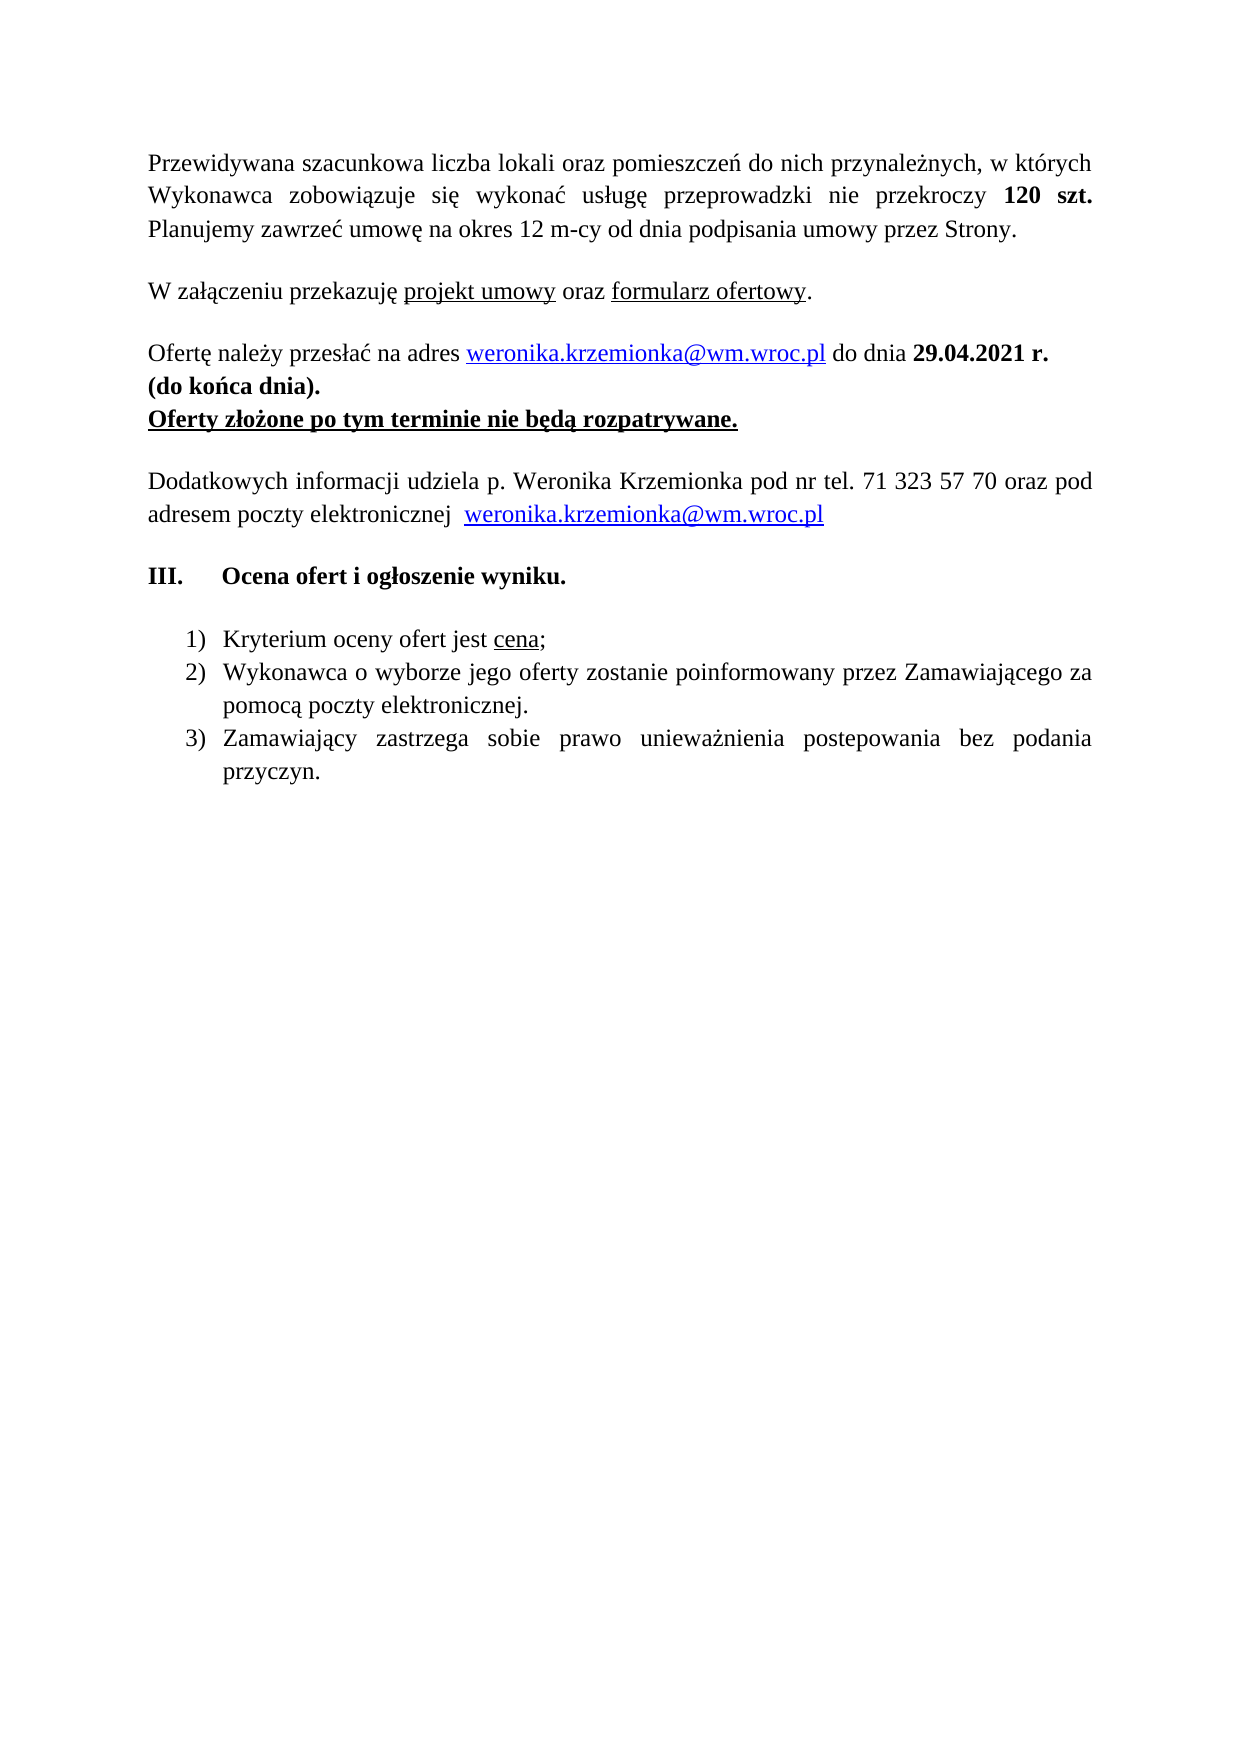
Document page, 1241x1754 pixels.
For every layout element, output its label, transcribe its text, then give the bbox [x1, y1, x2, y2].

text Dodatkowych informacji udziela p. Weronika Krzemionka pod nr tel. 71 323 57 70 oraz pod adresem poczty elektronicznej weronika.krzemionka@wm.wroc.pl [148, 466, 1093, 528]
text W załączeniu przekazuję projekt umowy oraz formularz ofertowy. [148, 276, 1093, 304]
list Kryterium oceny ofert jest cena; [185, 624, 1093, 652]
text Przewidywana szacunkowa liczba lokali oraz pomieszczeń do nich przynależnych, w których Wykonawca zobowiązuje się wykonać usługę przeprowadzki nie przekroczy 120 szt. Planujemy zawrzeć umowę na okres 12 m-cy od dnia podpisania umowy przez Strony. [148, 148, 1093, 242]
text III. Ocena ofert i ogłoszenie wyniku. [148, 561, 1093, 590]
text Oferty złożone po tym terminie nie będą rozpatrywane. [148, 404, 1093, 433]
list Wykonawca o wyborze jego oferty zostanie poinformowany przez Zamawiającego za pomocą poczty elektronicznej. [185, 657, 1093, 718]
text Ofertę należy przesłać na adres weronika.krzemionka@wm.wroc.pl do dnia 29.04.2021 r. (do końca dnia). [148, 338, 1093, 400]
list Zamawiający zastrzega sobie prawo unieważnienia postepowania bez podania przyczyn. [185, 723, 1093, 784]
